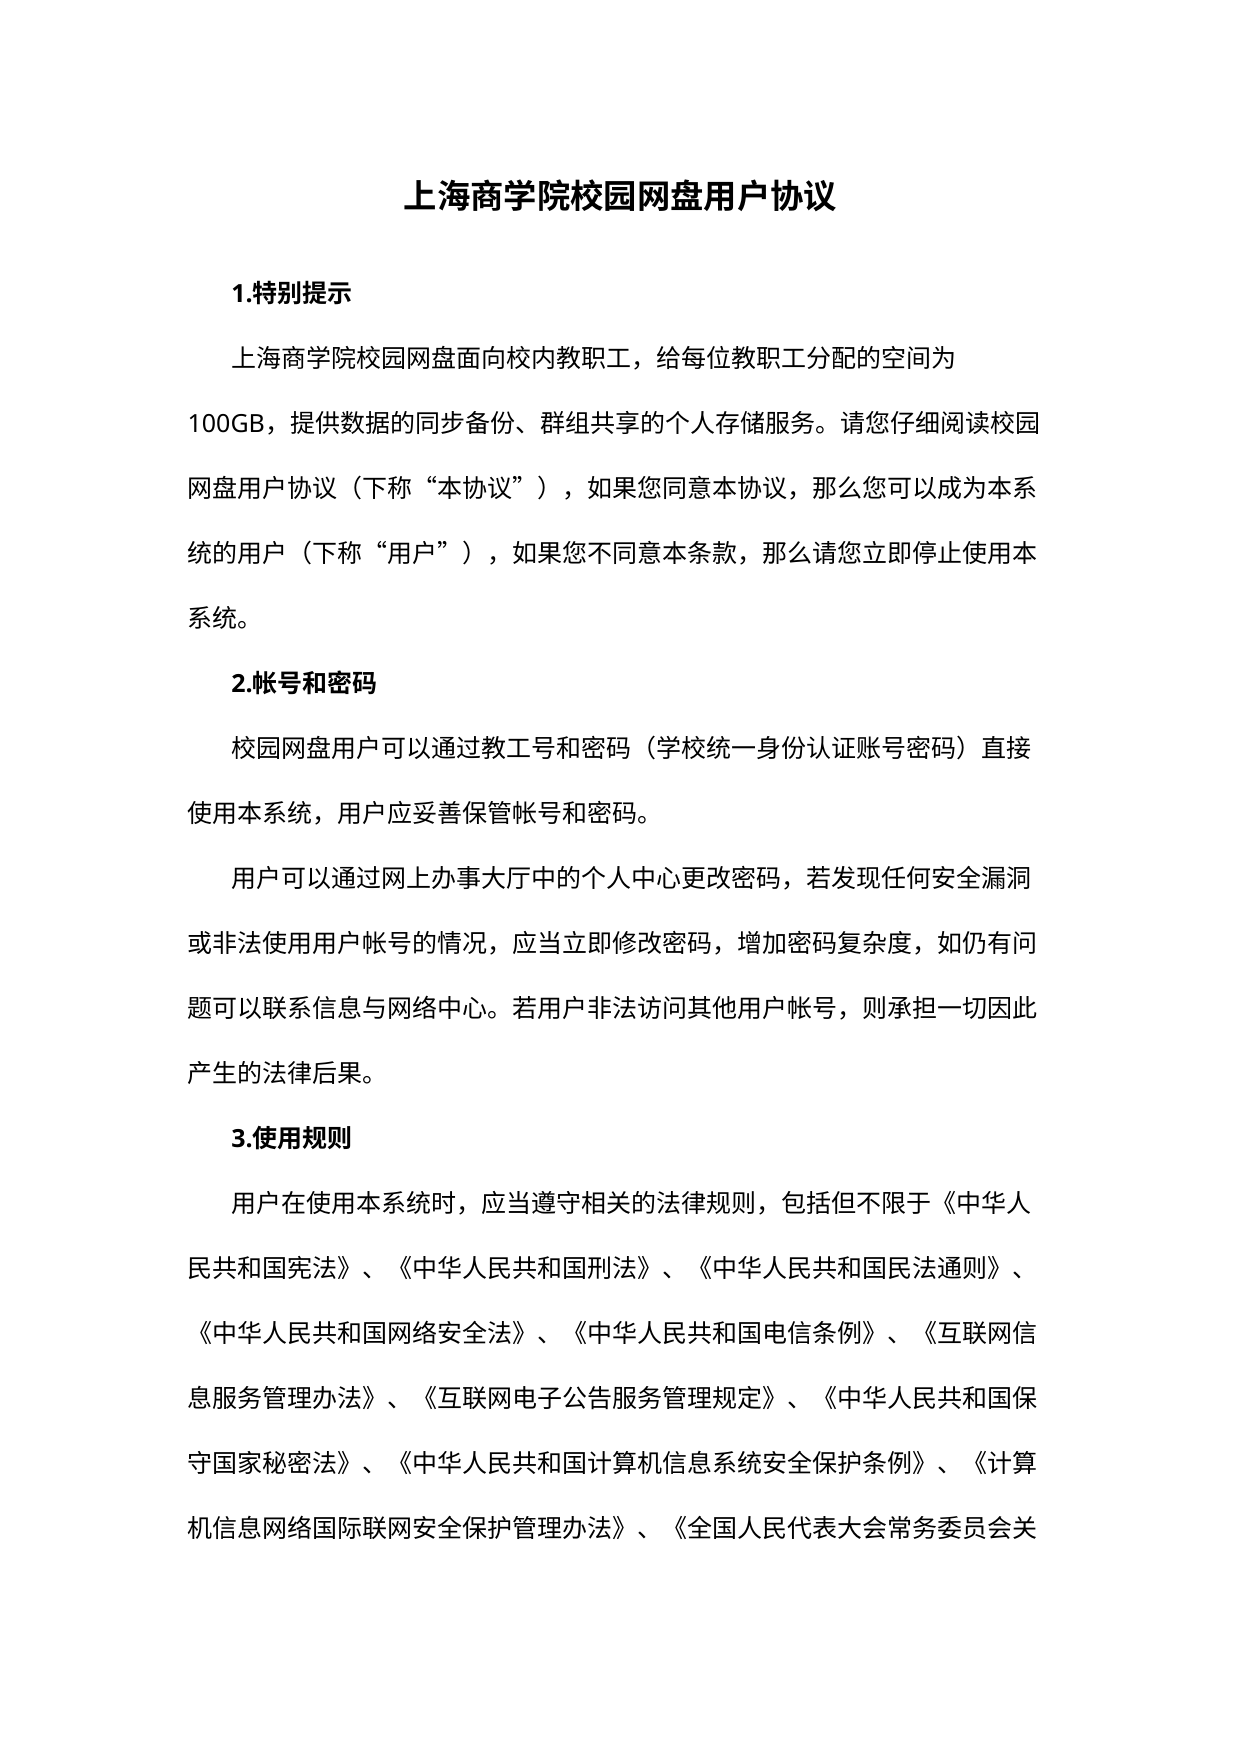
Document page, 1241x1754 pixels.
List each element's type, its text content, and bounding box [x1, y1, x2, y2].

text 上海商学院校园网盘面向校内教职工，给每位教职工分配的空间为100GB，提供数据的同步备份、群组共享的个人存储服务。请您仔细阅读校园网盘用户协议（下称“本协议”），如果您同意本协议，那么您可以成为本系统的用户（下称“用户”），如果您不同意本条款，那么请您立即停止使用本系统。 [187, 324, 1053, 649]
text 3.使用规则 [187, 1104, 1053, 1169]
text 用户可以通过网上办事大厅中的个人中心更改密码，若发现任何安全漏洞或非法使用用户帐号的情况，应当立即修改密码，增加密码复杂度，如仍有问题可以联系信息与网络中心。若用户非法访问其他用户帐号，则承担一切因此产生的法律后果。 [187, 844, 1053, 1104]
text 2.帐号和密码 [187, 649, 1053, 714]
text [187, 1169, 1053, 1559]
text 校园网盘用户可以通过教工号和密码（学校统一身份认证账号密码）直接使用本系统，用户应妥善保管帐号和密码。 [187, 714, 1053, 844]
text 1.特别提示 [187, 259, 1053, 324]
text 上海商学院校园网盘用户协议 [187, 162, 1053, 227]
